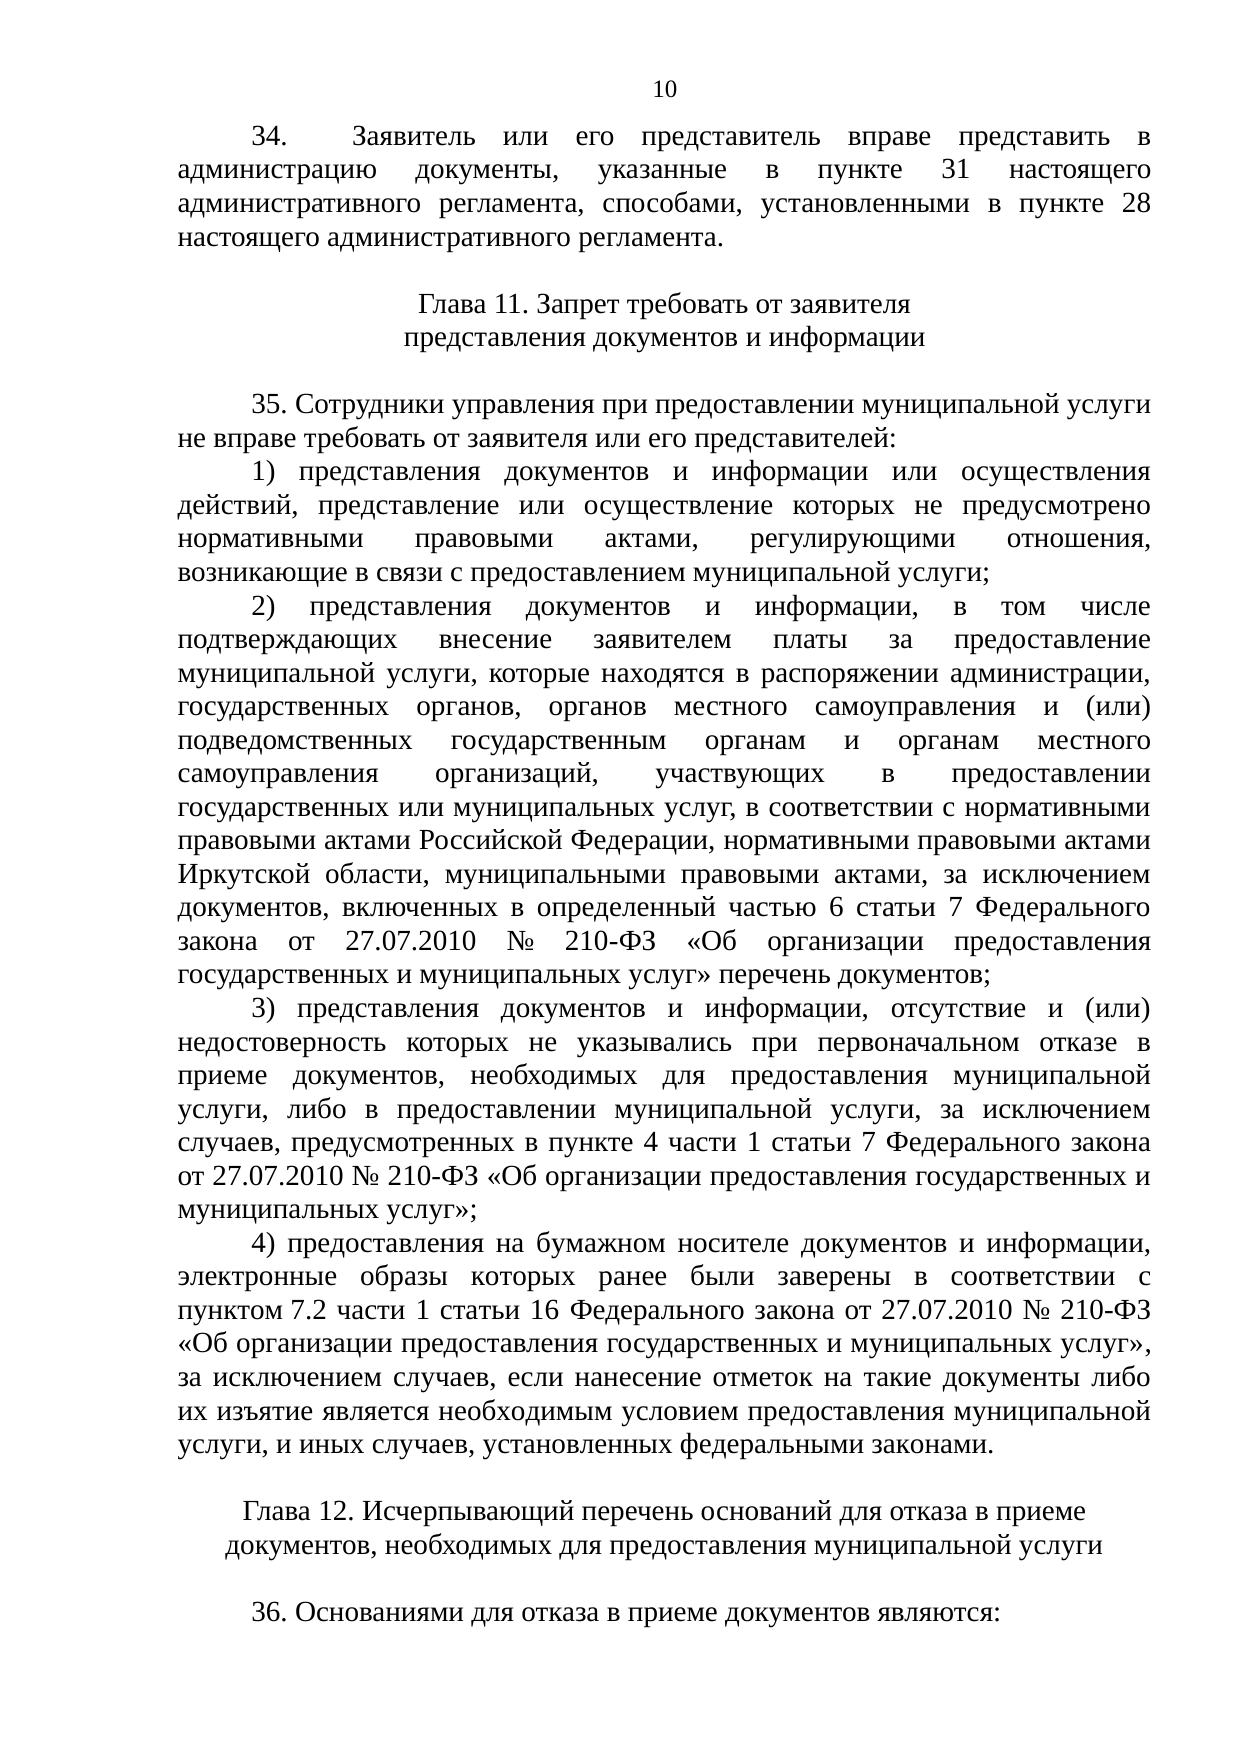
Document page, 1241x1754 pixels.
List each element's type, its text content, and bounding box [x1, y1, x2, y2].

text 34. Заявитель или его представитель вправе представить в администрацию документы, указанные в пункте 31 настоящего административного регламента, способами, установленными в пункте 28 настоящего административного регламента. [177, 118, 1152, 252]
text 2) представления документов и информации, в том числе подтверждающих внесение заявителем платы за предоставление муниципальной услуги, которые находятся в распоряжении администрации, государственных органов, органов местного самоуправления и (или) подведомственных государственным органам и органам местного самоуправления организаций, участвующих в предоставлении государственных или муниципальных услуг, в соответствии с нормативными правовыми актами Российской Федерации, нормативными правовыми актами Иркутской области, муниципальными правовыми актами, за исключением документов, включенных в определенный частью 6 статьи 7 Федерального закона от 27.07.2010 № 210-ФЗ «Об организации предоставления государственных и муниципальных услуг» перечень документов; [177, 588, 1152, 990]
text Глава 12. Исчерпывающий перечень оснований для отказа в приеме документов, необходимых для предоставления муниципальной услуги [177, 1493, 1152, 1560]
text 36. Основаниями для отказа в приеме документов являются: [177, 1594, 1152, 1627]
text 4) предоставления на бумажном носителе документов и информации, электронные образы которых ранее были заверены в соответствии с пунктом 7.2 части 1 статьи 16 Федерального закона от 27.07.2010 № 210-ФЗ «Об организации предоставления государственных и муниципальных услуг», за исключением случаев, если нанесение отметок на такие документы либо их изъятие является необходимым условием предоставления муниципальной услуги, и иных случаев, установленных федеральными законами. [177, 1225, 1152, 1460]
text 3) представления документов и информации, отсутствие и (или) недостоверность которых не указывались при первоначальном отказе в приеме документов, необходимых для предоставления муниципальной услуги, либо в предоставлении муниципальной услуги, за исключением случаев, предусмотренных в пункте 4 части 1 статьи 7 Федерального закона от 27.07.2010 № 210-ФЗ «Об организации предоставления государственных и муниципальных услуг»; [177, 990, 1152, 1225]
text 1) представления документов и информации или осуществления действий, представление или осуществление которых не предусмотрено нормативными правовыми актами, регулирующими отношения, возникающие в связи с предоставлением муниципальной услуги; [177, 453, 1152, 588]
text Глава 11. Запрет требовать от заявителя представления документов и информации [177, 286, 1152, 353]
text 35. Сотрудники управления при предоставлении муниципальной услуги не вправе требовать от заявителя или его представителей: [177, 386, 1152, 453]
